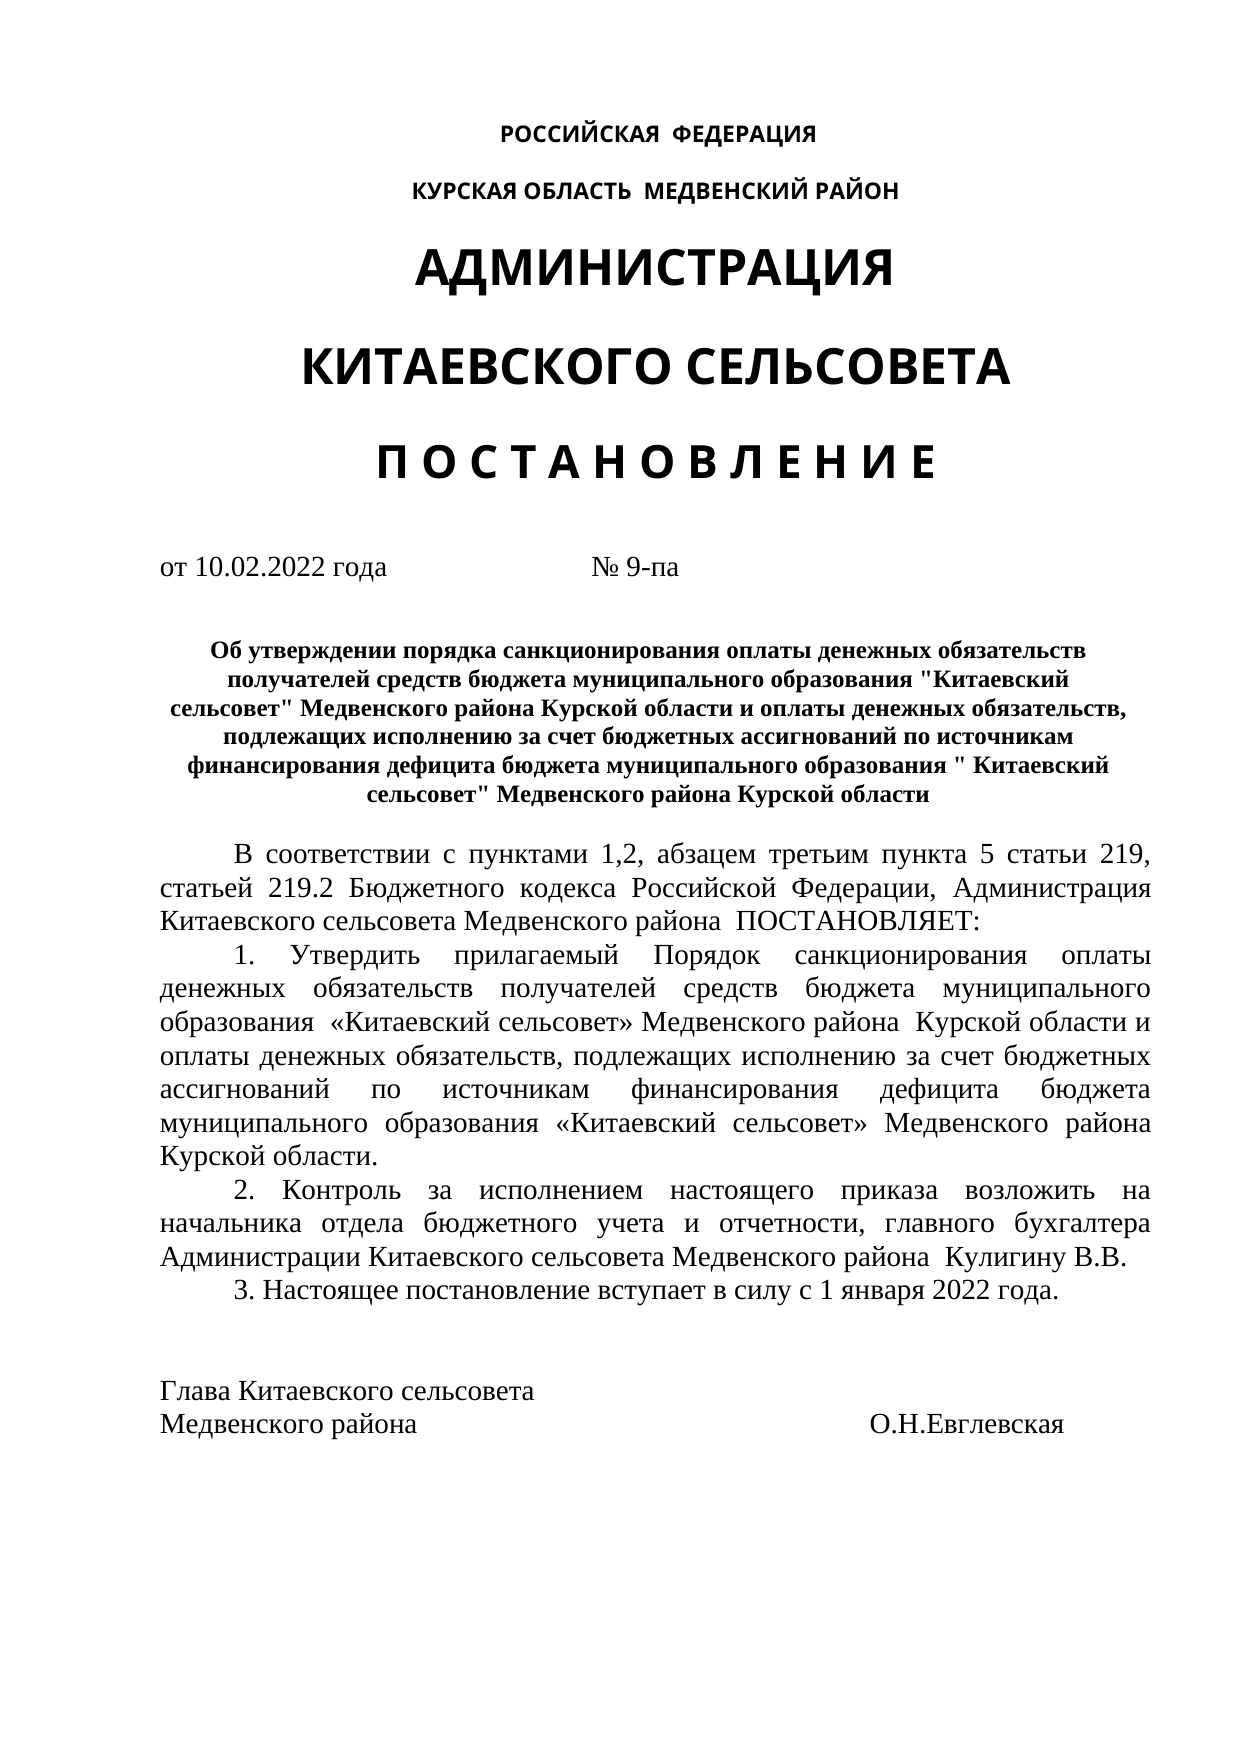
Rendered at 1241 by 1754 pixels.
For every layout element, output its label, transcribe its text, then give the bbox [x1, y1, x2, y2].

text 2. Контроль за исполнением настоящего приказа возложить на начальника отдела бюджетного учета и отчетности, главного бухгалтера Администрации Китаевского сельсовета Медвенского района Кулигину В.В. [159, 1172, 1152, 1272]
text АДМИНИСТРАЦИЯ [159, 232, 1152, 300]
text Глава Китаевского сельсовета [159, 1373, 1152, 1407]
text 1. Утвердить прилагаемый Порядок санкционирования оплаты денежных обязательств получателей средств бюджета муниципального образования «Китаевский сельсовет» Медвенского района Курской области и оплаты денежных обязательств, подлежащих исполнению за счет бюджетных ассигнований по источникам финансирования дефицита бюджета муниципального образования «Китаевский сельсовет» Медвенского района Курской области. [159, 937, 1152, 1172]
text КИТАЕВСКОГО СЕЛЬСОВЕТА [159, 331, 1152, 399]
text В соответствии с пунктами 1,2, абзацем третьим пункта 5 статьи 219, статьей 219.2 Бюджетного кодекса Российской Федерации, Администрация Китаевского сельсовета Медвенского района ПОСТАНОВЛЯЕТ: [159, 836, 1152, 937]
text 3. Настоящее постановление вступает в силу с 1 января 2022 года. [159, 1272, 1152, 1306]
text КУРСКАЯ ОБЛАСТЬ МЕДВЕНСКИЙ РАЙОН [159, 175, 1152, 206]
text РОССИЙСКАЯ ФЕДЕРАЦИЯ [159, 118, 1152, 149]
text Об утверждении порядка санкционирования оплаты денежных обязательств получателей средств бюджета муниципального образования "Китаевский сельсовет" Медвенского района Курской области и оплаты денежных обязательств, подлежащих исполнению за счет бюджетных ассигнований по источникам финансирования дефицита бюджета муниципального образования " Китаевский сельсовет" Медвенского района Курской области [159, 635, 1137, 808]
text от 10.02.2022 года № 9-па [159, 549, 1152, 582]
text П О С Т А Н О В Л Е Н И Е [159, 430, 1152, 492]
text Медвенского района О.Н.Евглевская [159, 1407, 1152, 1440]
